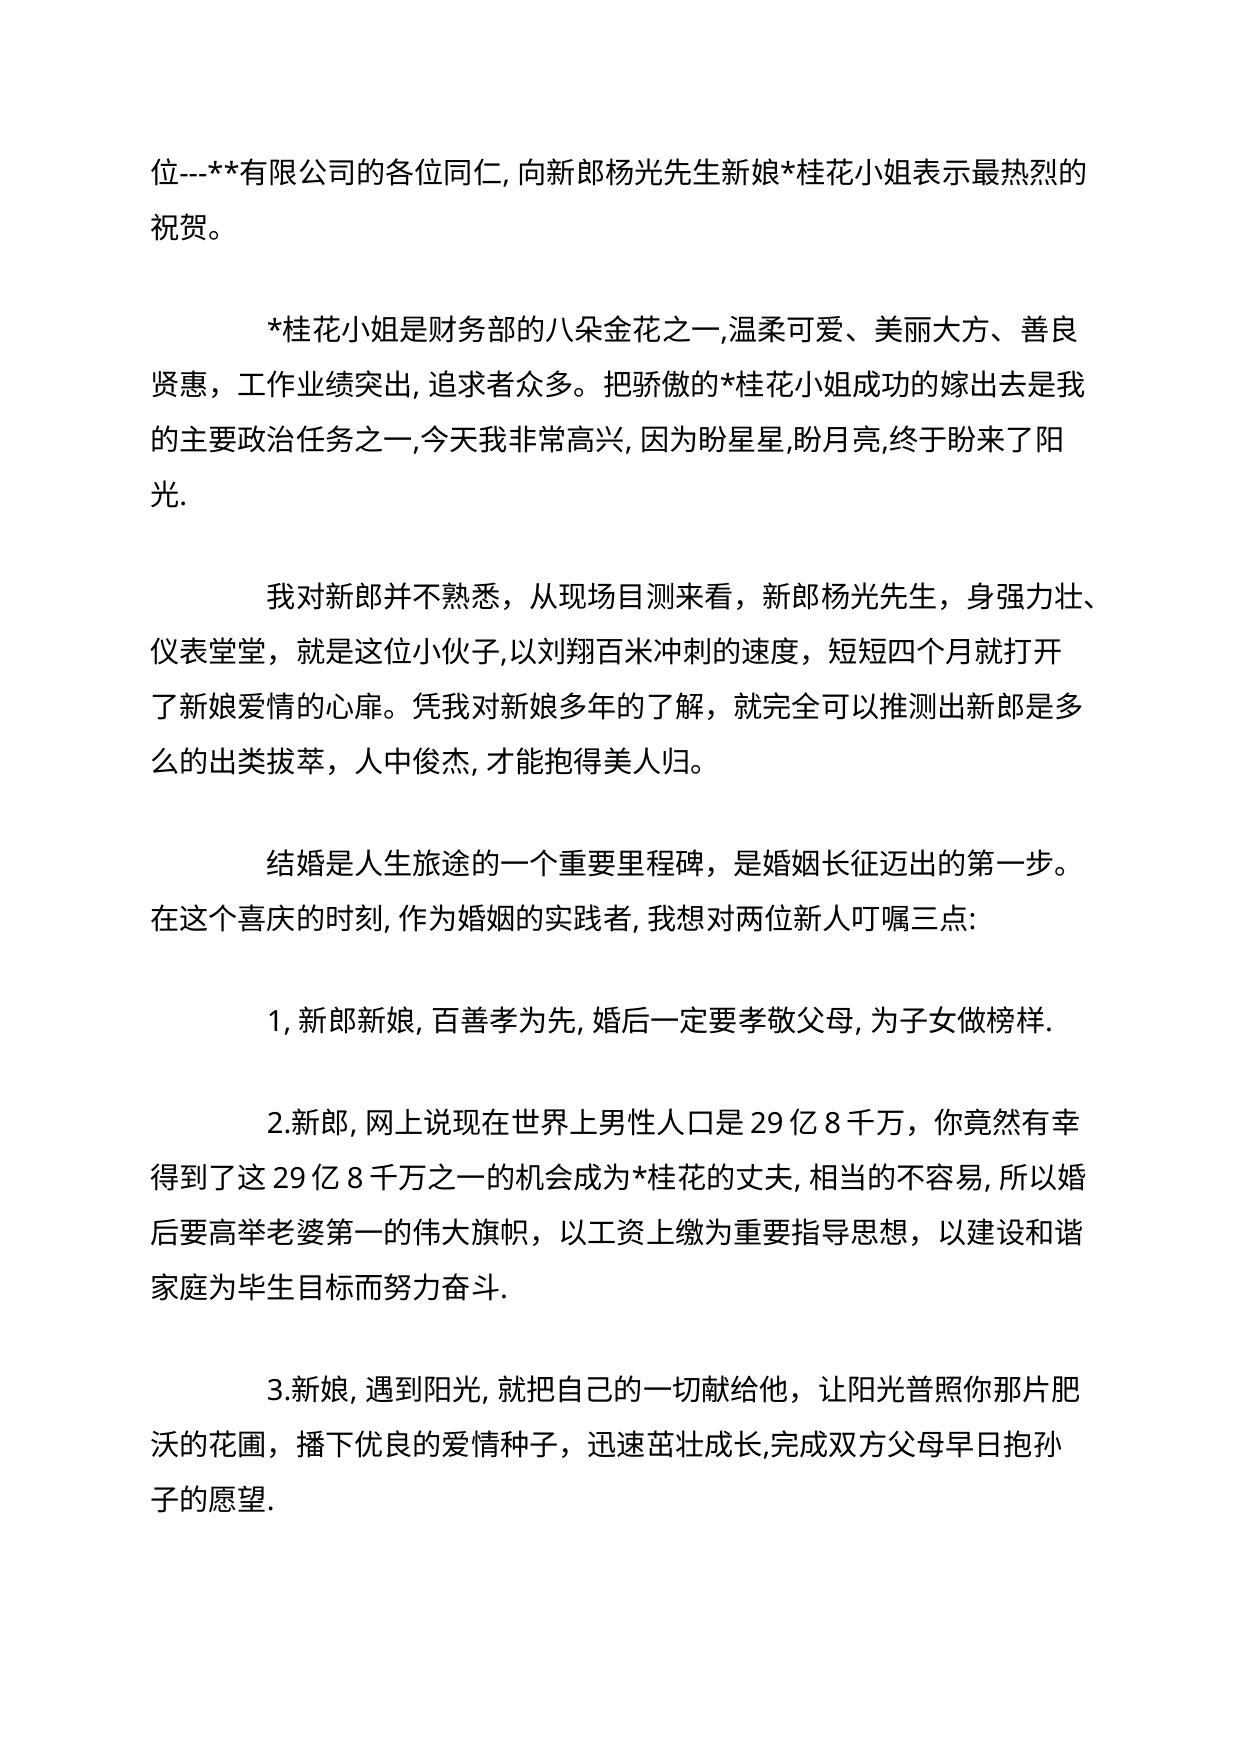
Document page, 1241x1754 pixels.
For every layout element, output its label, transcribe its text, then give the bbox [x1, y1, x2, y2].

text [150, 150, 1090, 247]
text 1, 新郎新娘, 百善孝为先, 婚后一定要孝敬父母, 为子女做榜样. [150, 997, 1090, 1040]
text 结婚是人生旅途的一个重要里程碑，是婚姻长征迈出的第一步。在这个喜庆的时刻, 作为婚姻的实践者, 我想对两位新人叮嘱三点: [150, 841, 1090, 938]
text 我对新郎并不熟悉，从现场目测来看，新郎杨光先生，身强力壮、仪表堂堂，就是这位小伙子,以刘翔百米冲刺的速度，短短四个月就打开了新娘爱情的心扉。凭我对新娘多年的了解，就完全可以推测出新郎是多么的出类拔萃，人中俊杰, 才能抱得美人归。 [150, 574, 1090, 781]
text 2.新郎, 网上说现在世界上男性人口是29亿8千万，你竟然有幸得到了这29亿8千万之一的机会成为*桂花的丈夫, 相当的不容易, 所以婚后要高举老婆第一的伟大旗帜，以工资上缴为重要指导思想，以建设和谐家庭为毕生目标而努力奋斗. [150, 1099, 1090, 1307]
text 3.新娘, 遇到阳光, 就把自己的一切献给他，让阳光普照你那片肥沃的花圃，播下优良的爱情种子，迅速茁壮成长,完成双方父母早日抱孙子的愿望. [150, 1366, 1090, 1519]
text *桂花小姐是财务部的八朵金花之一,温柔可爱、美丽大方、善良贤惠，工作业绩突出, 追求者众多。把骄傲的*桂花小姐成功的嫁出去是我的主要政治任务之一,今天我非常高兴, 因为盼星星,盼月亮,终于盼来了阳光. [150, 307, 1090, 514]
